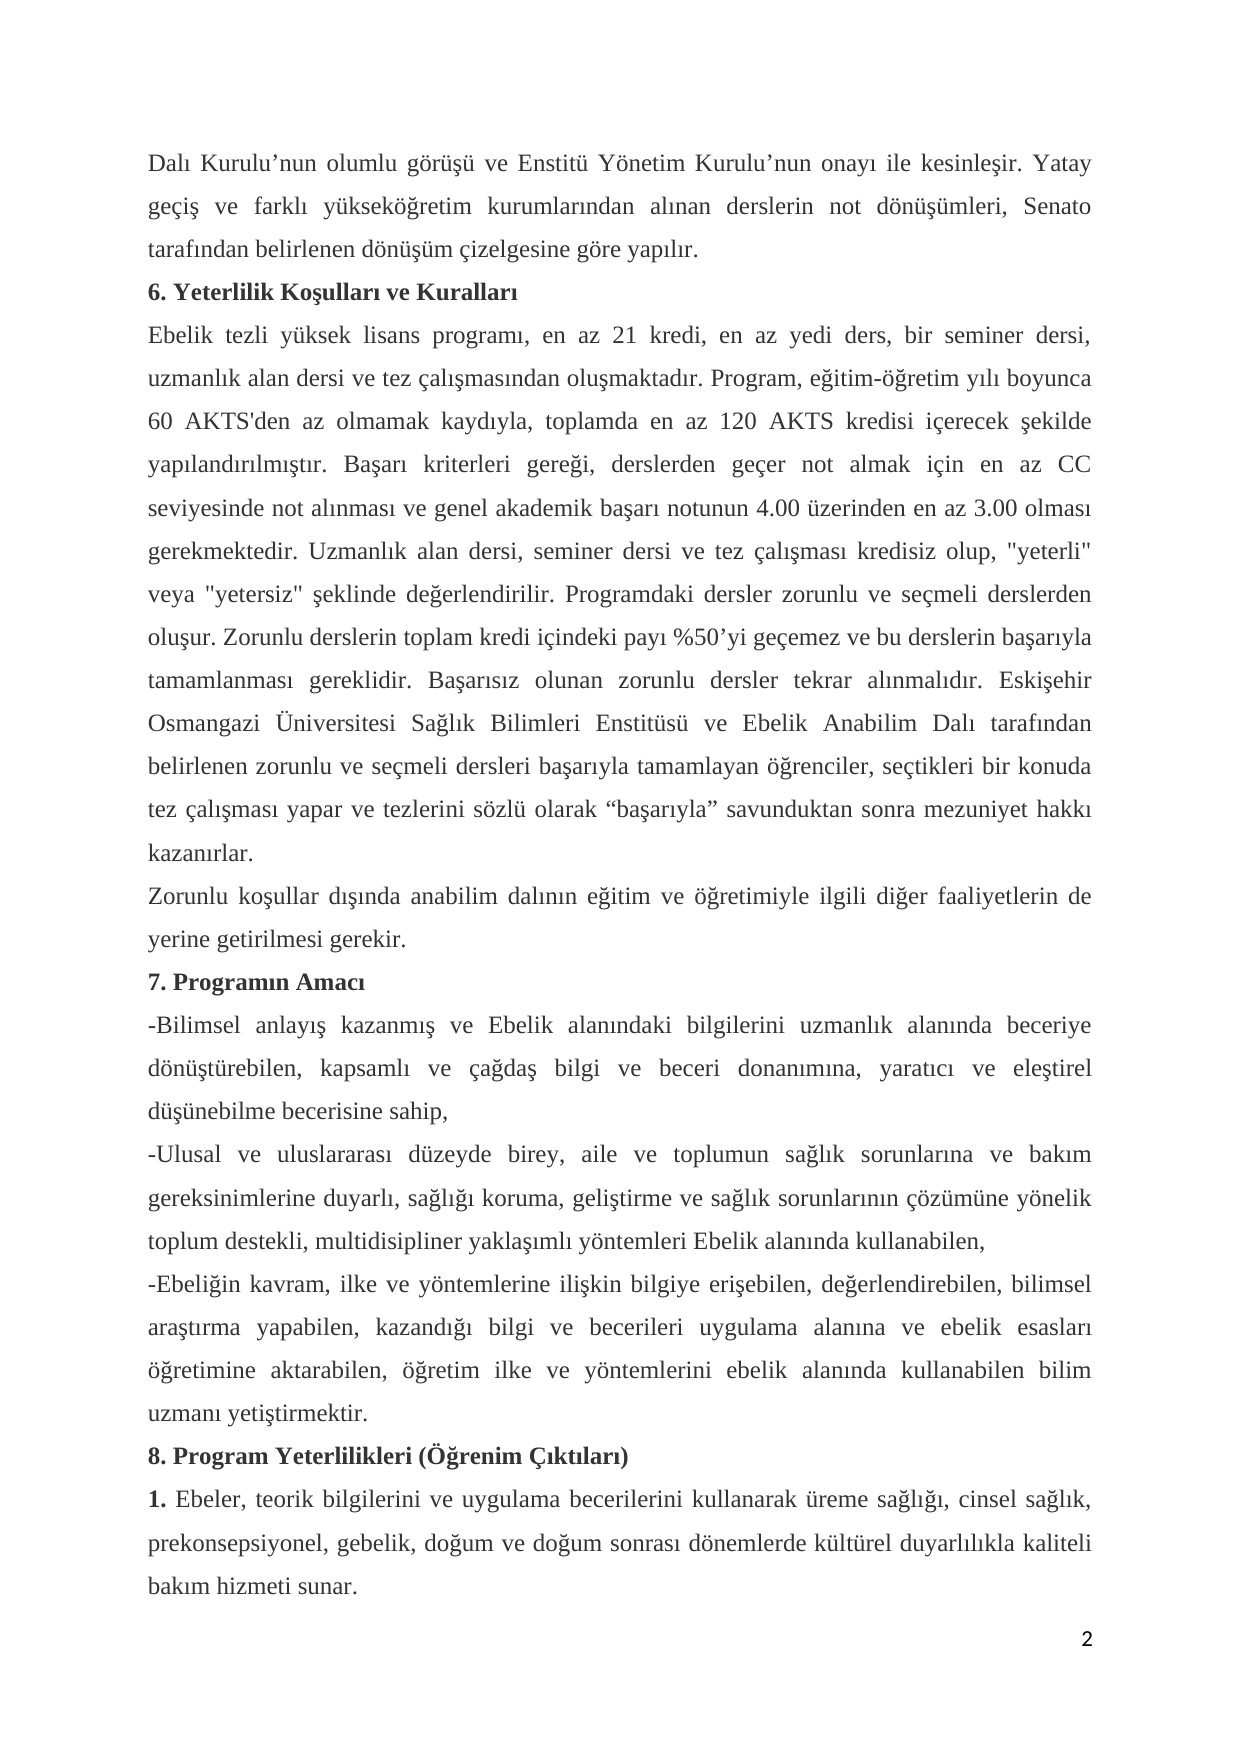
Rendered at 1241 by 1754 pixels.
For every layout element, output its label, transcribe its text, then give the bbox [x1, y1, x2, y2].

text 1. Ebeler, teorik bilgilerini ve uygulama becerilerini kullanarak üreme sağlığı, cinsel sağlık, prekonsepsiyonel, gebelik, doğum ve doğum sonrası dönemlerde kültürel duyarlılıkla kaliteli bakım hizmeti sunar. [148, 1484, 1093, 1599]
text -Ebeliğin kavram, ilke ve yöntemlerine ilişkin bilgiye erişebilen, değerlendirebilen, bilimsel araştırma yapabilen, kazandığı bilgi ve becerileri uygulama alanına ve ebelik esasları öğretimine aktarabilen, öğretim ilke ve yöntemlerini ebelik alanında kullanabilen bilim uzmanı yetiştirmektir. [148, 1269, 1093, 1427]
text Ebelik tezli yüksek lisans programı, en az 21 kredi, en az yedi ders, bir seminer dersi, uzmanlık alan dersi ve tez çalışmasından oluşmaktadır. Program, eğitim-öğretim yılı boyunca 60 AKTS'den az olmamak kaydıyla, toplamda en az 120 AKTS kredisi içerecek şekilde yapılandırılmıştır. Başarı kriterleri gereği, derslerden geçer not almak için en az CC seviyesinde not alınması ve genel akademik başarı notunun 4.00 üzerinden en az 3.00 olması gerekmektedir. Uzmanlık alan dersi, seminer dersi ve tez çalışması kredisiz olup, "yeterli" veya "yetersiz" şeklinde değerlendirilir. Programdaki dersler zorunlu ve seçmeli derslerden oluşur. Zorunlu derslerin toplam kredi içindeki payı %50’yi geçemez ve bu derslerin başarıyla tamamlanması gereklidir. Başarısız olunan zorunlu dersler tekrar alınmalıdır. Eskişehir Osmangazi Üniversitesi Sağlık Bilimleri Enstitüsü ve Ebelik Anabilim Dalı tarafından belirlenen zorunlu ve seçmeli dersleri başarıyla tamamlayan öğrenciler, seçtikleri bir konuda tez çalışması yapar ve tezlerini sözlü olarak “başarıyla” savunduktan sonra mezuniyet hakkı kazanırlar. [148, 320, 1093, 866]
text 7. Programın Amacı [148, 967, 1093, 996]
text -Ulusal ve uluslararası düzeyde birey, aile ve toplumun sağlık sorunlarına ve bakım gereksinimlerine duyarlı, sağlığı koruma, geliştirme ve sağlık sorunlarının çözümüne yönelik toplum destekli, multidisipliner yaklaşımlı yöntemleri Ebelik alanında kullanabilen, [148, 1139, 1093, 1254]
text -Bilimsel anlayış kazanmış ve Ebelik alanındaki bilgilerini uzmanlık alanında beceriye dönüştürebilen, kapsamlı ve çağdaş bilgi ve beceri donanımına, yaratıcı ve eleştirel düşünebilme becerisine sahip, [148, 1010, 1093, 1125]
text 8. Program Yeterlilikleri (Öğrenim Çıktıları) [148, 1441, 1093, 1470]
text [148, 148, 1093, 263]
text 6. Yeterlilik Koşulları ve Kuralları [148, 277, 1093, 306]
text Zorunlu koşullar dışında anabilim dalının eğitim ve öğretimiyle ilgili diğer faaliyetlerin de yerine getirilmesi gerekir. [148, 881, 1093, 953]
